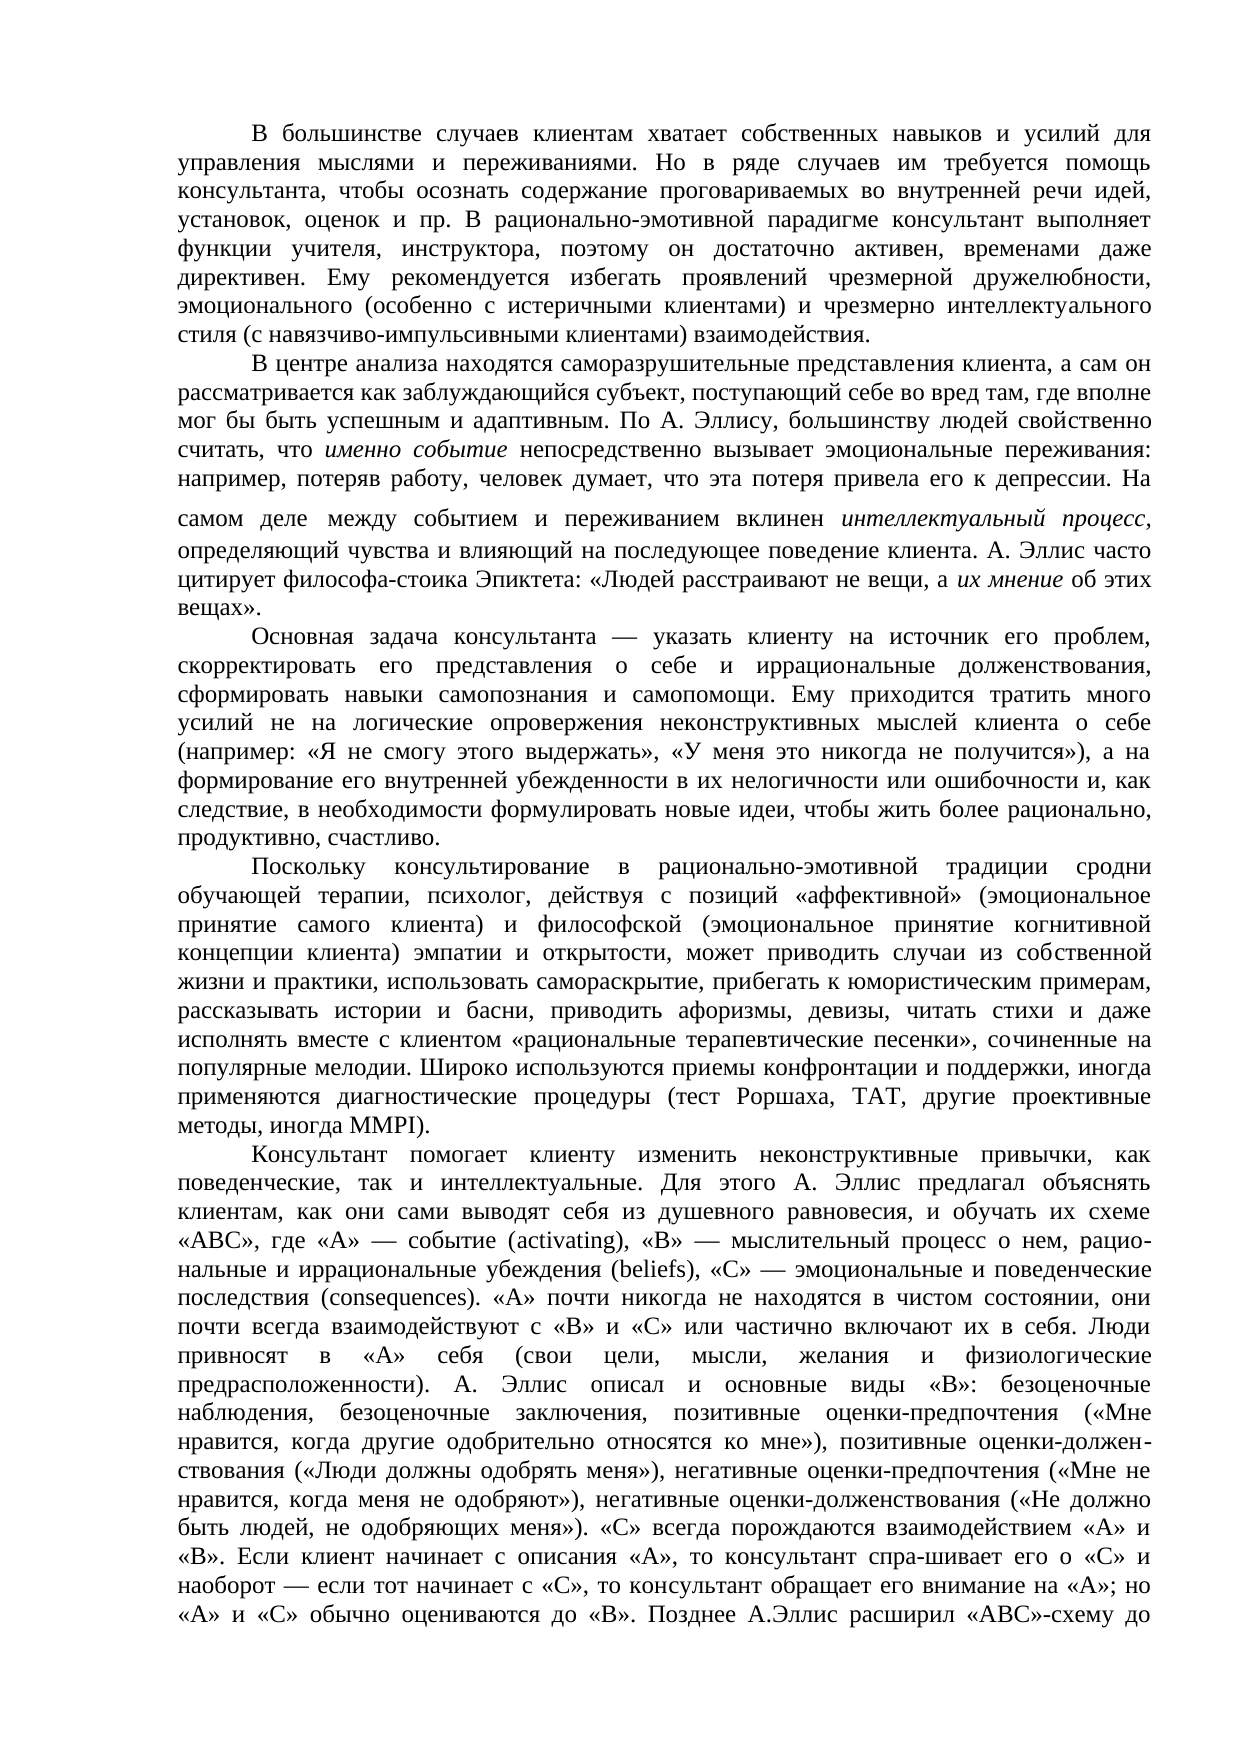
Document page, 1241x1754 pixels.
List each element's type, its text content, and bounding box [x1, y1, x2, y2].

text В центре анализа находятся саморазрушительные представления клиента, а сам он рассматривается как заблуждающийся субъект, поступающий себе во вред там, где вполне мог бы быть успешным и адаптивным. По А. Эллису, большинству людей свойственно считать, что именно событие непосредственно вызывает эмоциональные переживания: например, потеряв работу, человек думает, что эта потеря привела его к депрессии. На самом деле между событием и переживанием вклинен интеллектуальный процесс, определяющий чувства и влияющий на последующее поведение клиента. А. Эллис часто цитирует философа-стоика Эпиктета: «Людей расстраивают не вещи, а их мнение об этих вещах». [177, 348, 1152, 621]
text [177, 1139, 1152, 1627]
text Основная задача консультанта — указать клиенту на источник его проблем, скорректировать его представления о себе и иррациональные долженствования, сформировать навыки самопознания и самопомощи. Ему приходится тратить много усилий не на логические опровержения неконструктивных мыслей клиента о себе (например: «Я не смогу этого выдержать», «У меня это никогда не получится»), а на формирование его внутренней убежденности в их нелогичности или ошибочности и, как следствие, в необходимости формулировать новые идеи, чтобы жить более рационально, продуктивно, счастливо. [177, 621, 1152, 851]
text В большинстве случаев клиентам хватает собственных навыков и усилий для управления мыслями и переживаниями. Но в ряде случаев им требуется помощь консультанта, чтобы осознать содержание проговариваемых во внутренней речи идей, установок, оценок и пр. В рационально-эмотивной парадигме консультант выполняет функции учителя, инструктора, поэтому он достаточно активен, временами даже директивен. Ему рекомендуется избегать проявлений чрезмерной дружелюбности, эмоционального (особенно с истеричными клиентами) и чрезмерно интеллектуального стиля (с навязчиво-импульсивными клиентами) взаимодействия. [177, 118, 1152, 348]
text Поскольку консультирование в рационально-эмотивной традиции сродни обучающей терапии, психолог, действуя с позиций «аффективной» (эмоциональное принятие самого клиента) и философской (эмоциональное принятие когнитивной концепции клиента) эмпатии и открытости, может приводить случаи из собственной жизни и практики, использовать самораскрытие, прибегать к юмористическим примерам, рассказывать истории и басни, приводить афоризмы, девизы, читать стихи и даже исполнять вместе с клиентом «рациональные терапевтические песенки», сочиненные на популярные мелодии. Широко используются приемы конфронтации и поддержки, иногда применяются диагностические процедуры (тест Роршаха, ТАТ, другие проективные методы, иногда MMPI). [177, 851, 1152, 1139]
